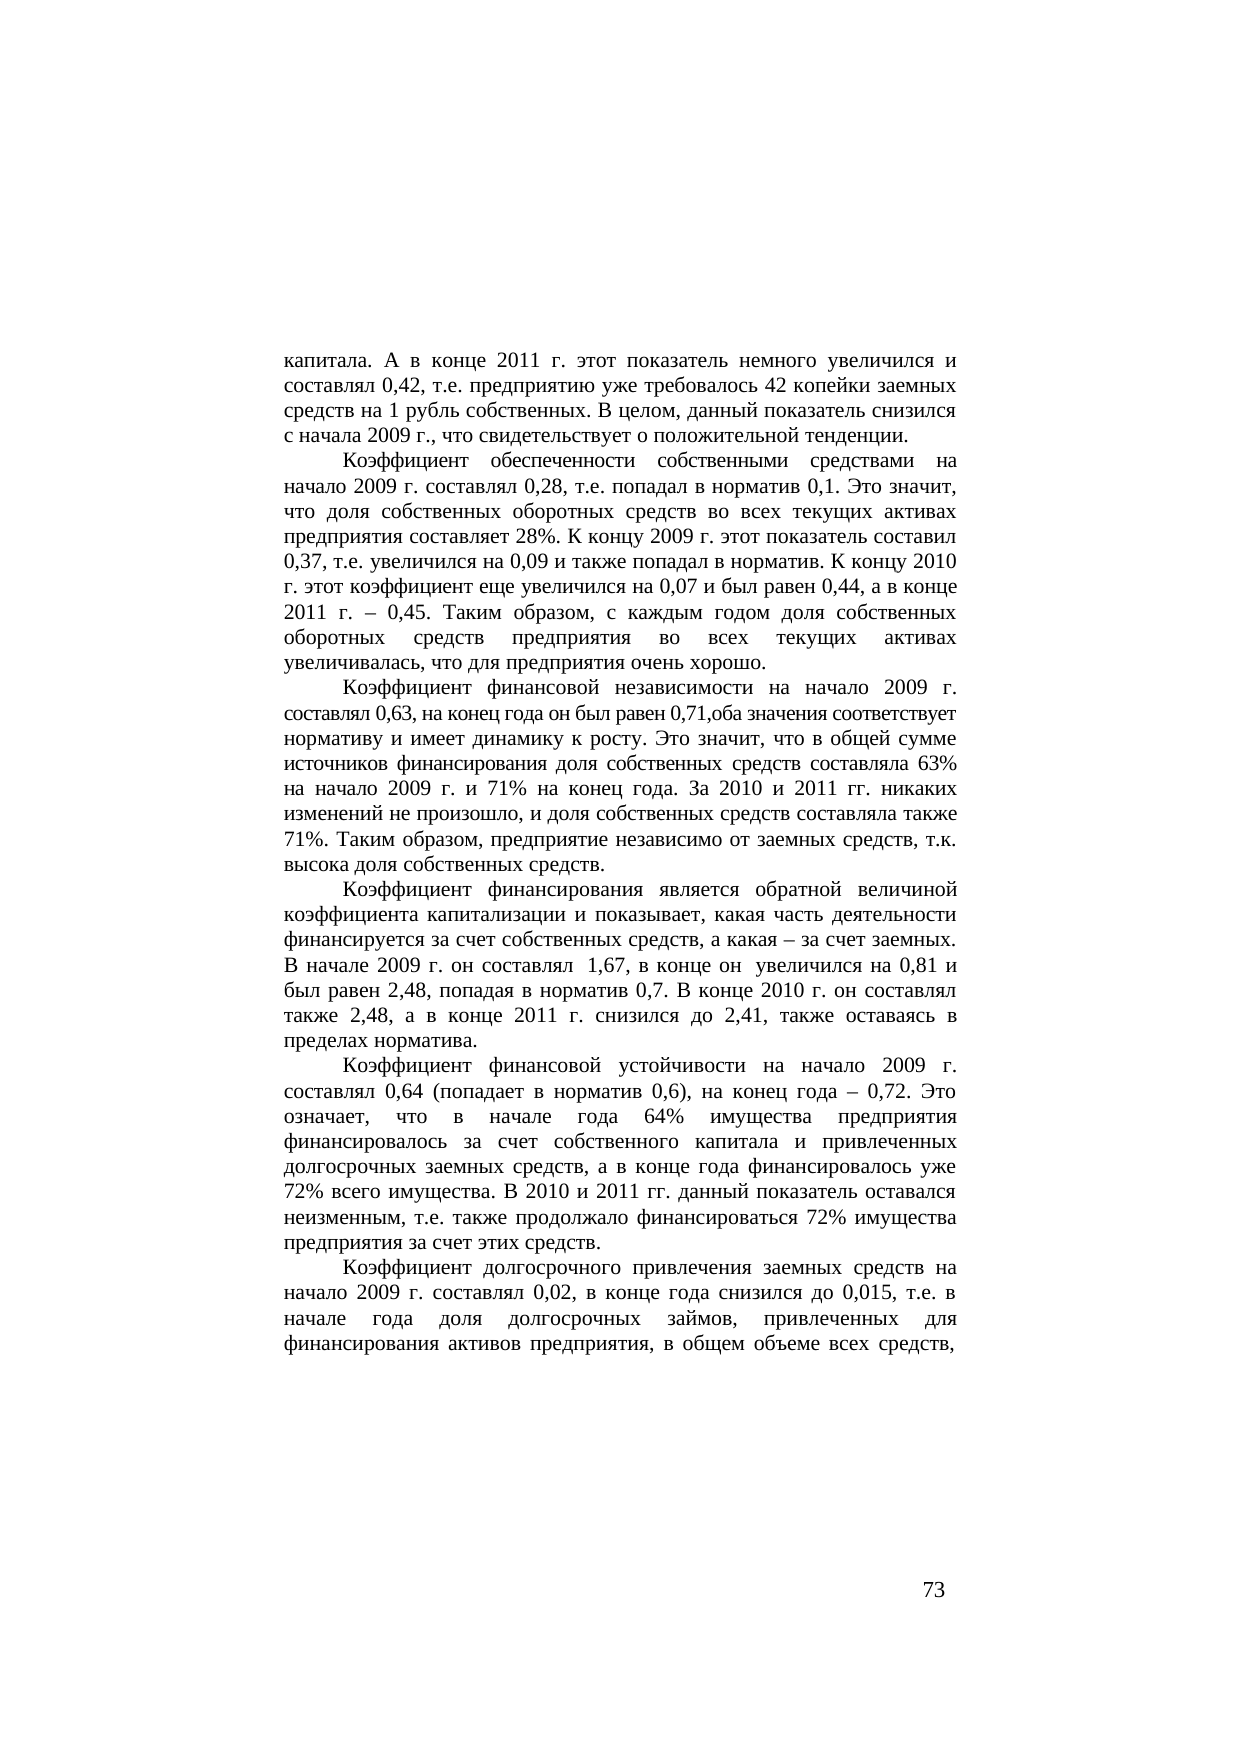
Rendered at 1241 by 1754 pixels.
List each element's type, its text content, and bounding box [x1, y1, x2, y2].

text капитала. А в конце 2011 г. этот показатель немного увеличился и составлял 0,42, т.е. предприятию уже требовалось 42 копейки заемных средств на 1 рубль собственных. В целом, данный показатель снизился с начала 2009 г., что свидетельствует о положительной тенденции. [283, 347, 957, 447]
text Коэффициент финансовой устойчивости на начало 2009 г. составлял 0,64 (попадает в норматив 0,6), на конец года – 0,72. Это означает, что в начале года 64% имущества предприятия финансировалось за счет собственного капитала и привлеченных долгосрочных заемных средств, а в конце года финансировалось уже 72% всего имущества. В 2010 и 2011 гг. данный показатель оставался неизменным, т.е. также продолжало финансироваться 72% имущества предприятия за счет этих средств. [283, 1052, 957, 1254]
text Коэффициент обеспеченности собственными средствами на начало 2009 г. составлял 0,28, т.е. попадал в норматив 0,1. Это значит, что доля собственных оборотных средств во всех текущих активах предприятия составляет 28%. К концу 2009 г. этот показатель составил 0,37, т.е. увеличился на 0,09 и также попадал в норматив. К концу 2010 г. этот коэффициент еще увеличился на 0,07 и был равен 0,44, а в конце 2011 г. – 0,45. Таким образом, с каждым годом доля собственных оборотных средств предприятия во всех текущих активах увеличивалась, что для предприятия очень хорошо. [283, 447, 957, 674]
text Коэффициент финансовой независимости на начало 2009 г. составлял 0,63, на конец года он был равен 0,71,оба значения соответствует нормативу и имеет динамику к росту. Это значит, что в общей сумме источников финансирования доля собственных средств составляла 63% на начало 2009 г. и 71% на конец года. За 2010 и 2011 гг. никаких изменений не произошло, и доля собственных средств составляла также 71%. Таким образом, предприятие независимо от заемных средств, т.к. высока доля собственных средств. [283, 674, 957, 876]
text Коэффициент финансирования является обратной величиной коэффициента капитализации и показывает, какая часть деятельности финансируется за счет собственных средств, а какая – за счет заемных. В начале 2009 г. он составлял 1,67, в конце он увеличился на 0,81 и был равен 2,48, попадая в норматив 0,7. В конце 2010 г. он составлял также 2,48, а в конце 2011 г. снизился до 2,41, также оставаясь в пределах норматива. [283, 876, 957, 1052]
text Коэффициент долгосрочного привлечения заемных средств на начало 2009 г. составлял 0,02, в конце года снизился до 0,015, т.е. в начале года доля долгосрочных займов, привлеченных для финансирования активов предприятия, в общем объеме всех средств, [283, 1254, 957, 1355]
